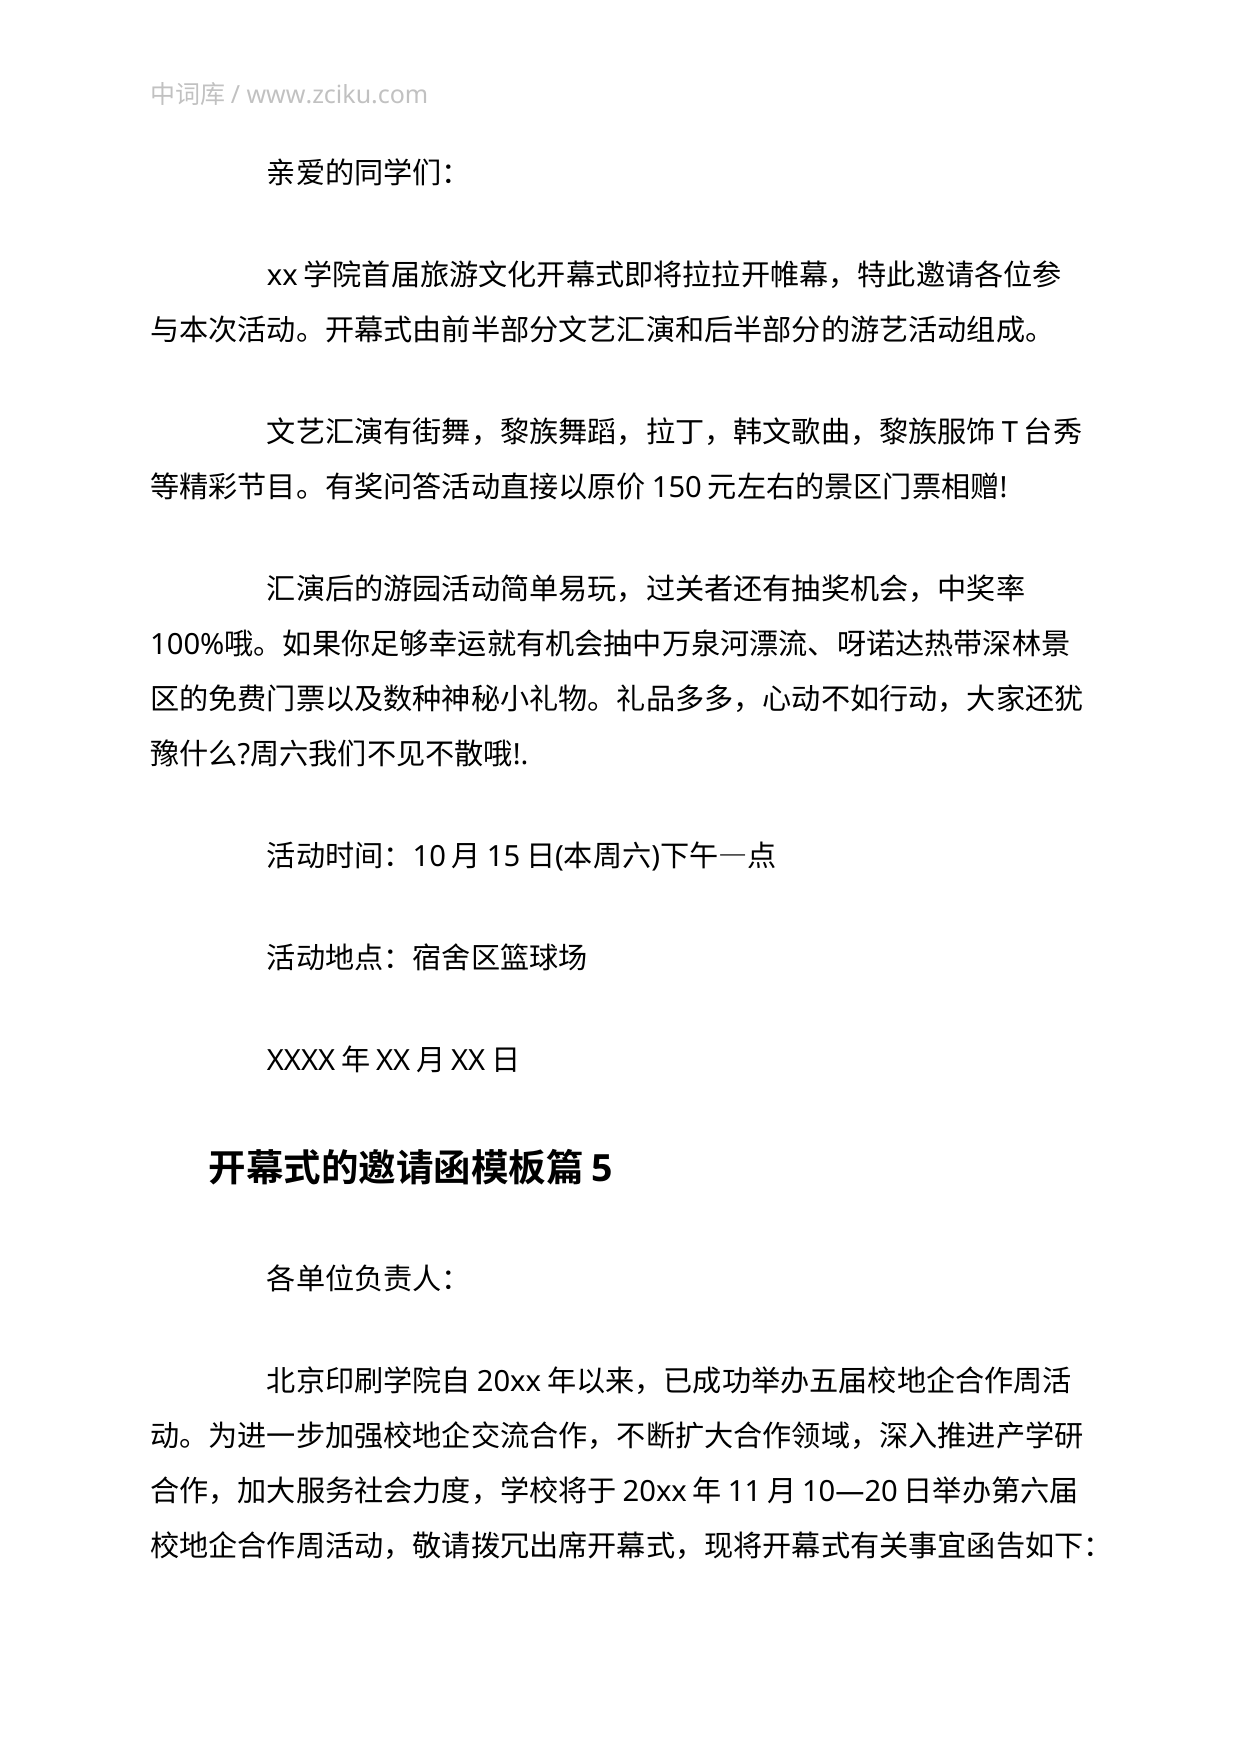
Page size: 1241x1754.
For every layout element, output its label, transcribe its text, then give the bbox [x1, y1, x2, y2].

text 汇演后的游园活动简单易玩，过关者还有抽奖机会，中奖率100%哦。如果你足够幸运就有机会抽中万泉河漂流、呀诺达热带深林景区的免费门票以及数种神秘小礼物。礼品多多，心动不如行动，大家还犹豫什么?周六我们不见不散哦!. [150, 566, 1090, 773]
text 北京印刷学院自20xx年以来，已成功举办五届校地企合作周活动。为进一步加强校地企交流合作，不断扩大合作领域，深入推进产学研合作，加大服务社会力度，学校将于20xx年11月10—20日举办第六届校地企合作周活动，敬请拨冗出席开幕式，现将开幕式有关事宜函告如下： [150, 1357, 1090, 1564]
text 文艺汇演有街舞，黎族舞蹈，拉丁，韩文歌曲，黎族服饰T台秀等精彩节目。有奖问答活动直接以原价150元左右的景区门票相赠! [150, 408, 1090, 506]
text XXXX年XX月XX日 [150, 1036, 1090, 1078]
text 活动地点：宿舍区篮球场 [150, 934, 1090, 977]
text 各单位负责人： [150, 1256, 1090, 1298]
text xx学院首届旅游文化开幕式即将拉拉开帷幕，特此邀请各位参与本次活动。开幕式由前半部分文艺汇演和后半部分的游艺活动组成。 [150, 252, 1090, 349]
text 活动时间：10月15日(本周六)下午—点 [150, 832, 1090, 875]
text 开幕式的邀请函模板篇5 [150, 1138, 1090, 1192]
text 亲爱的同学们： [150, 150, 1090, 192]
